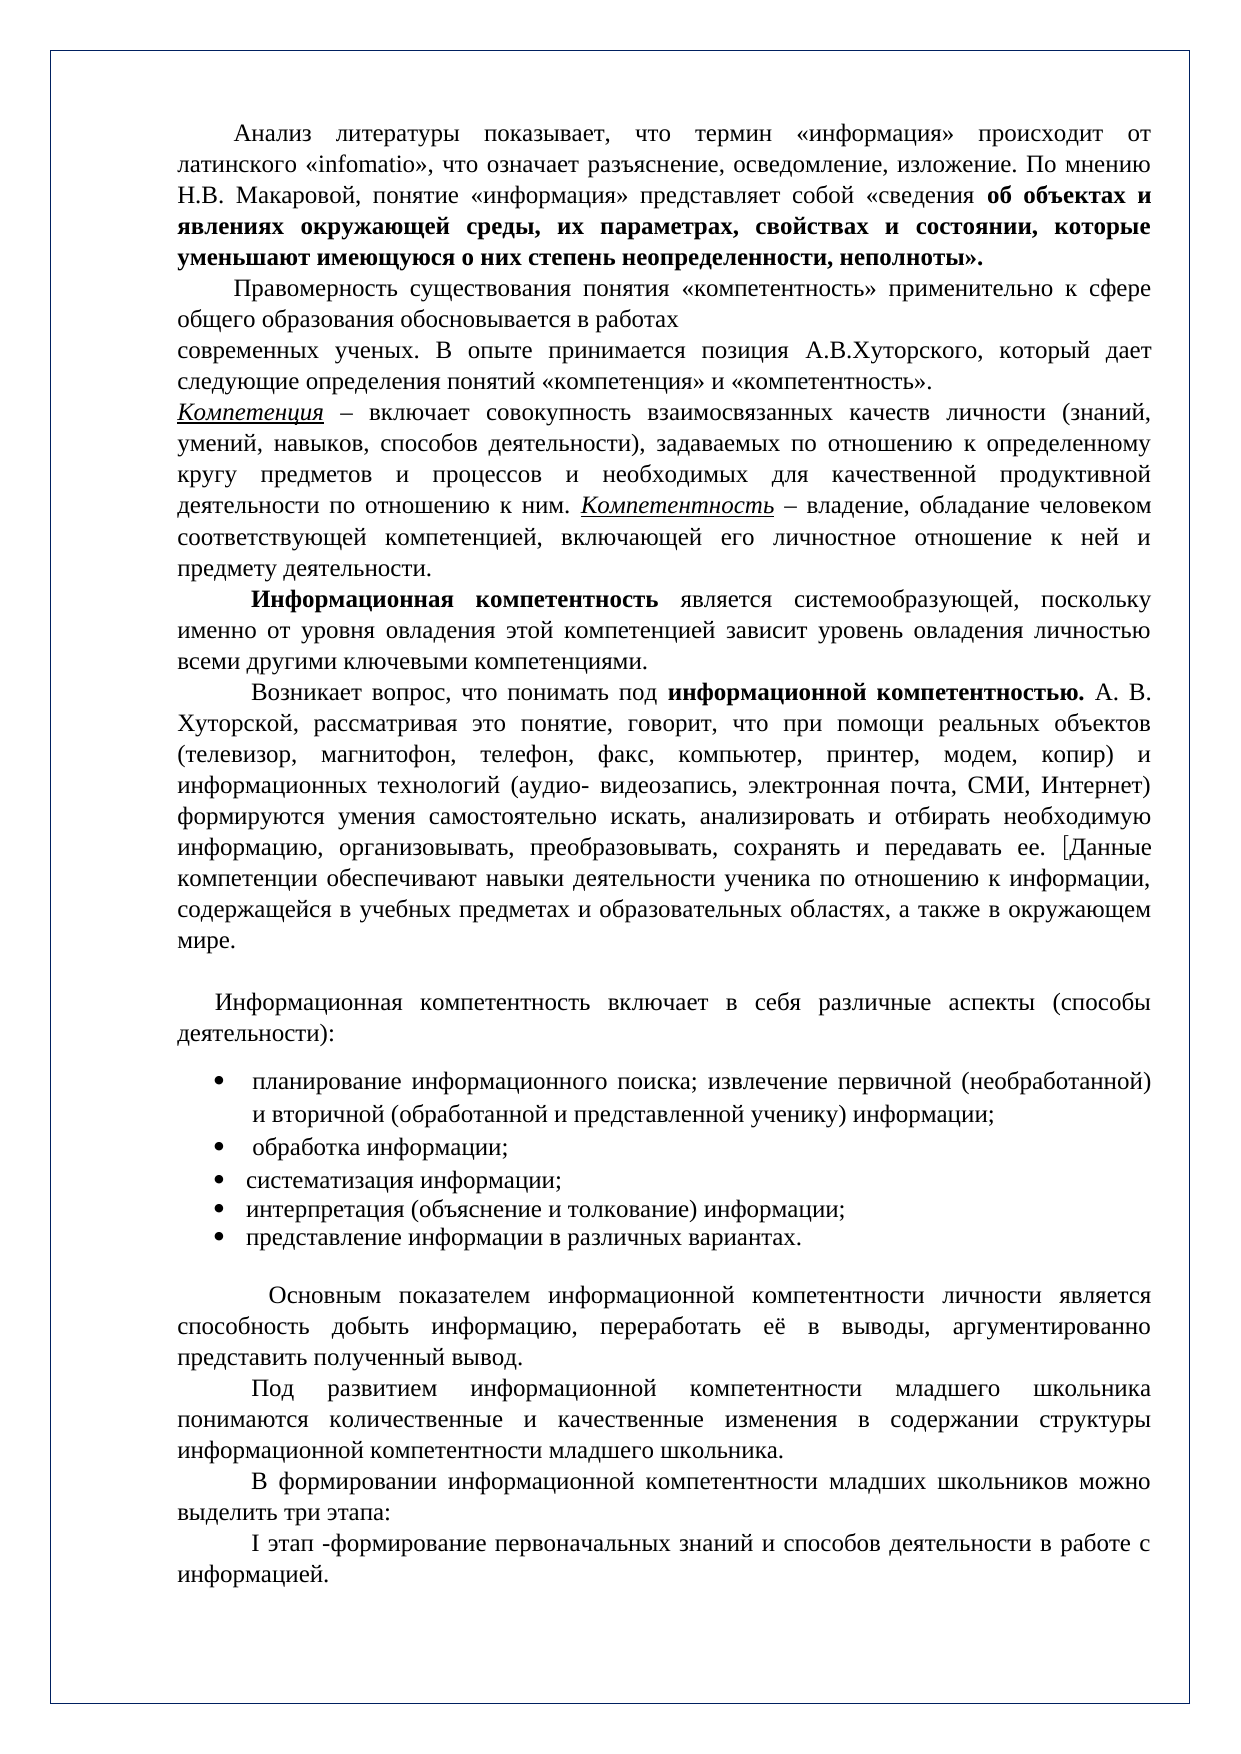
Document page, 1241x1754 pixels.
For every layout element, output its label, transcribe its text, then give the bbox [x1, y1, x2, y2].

text В формировании информационной компетентности младших школьников можно выделить три этапа: [177, 1466, 1152, 1526]
list интерпретация (объяснение и толкование) информации; [214, 1194, 1152, 1222]
list планирование информационного поиска; извлечение первичной (необработанной) и вторичной (обработанной и представленной ученику) информации; [214, 1066, 1152, 1128]
text Возникает вопрос, что понимать под информационной компетентностью. А. В. Хуторской, рассматривая это понятие, говорит, что при помощи реальных объектов (телевизор, магнитофон, телефон, факс, компьютер, принтер, модем, копир) и информационных технологий (аудио- видеозапись, электронная почта, СМИ, Интернет) формируются умения самостоятельно искать, анализировать и отбирать необходимую информацию, организовывать, преобразовывать, сохранять и передавать ее. Данные компетенции обеспечивают навыки деятельности ученика по отношению к информации, содержащейся в учебных предметах и образовательных областях, а также в окружающем мире. [177, 677, 1152, 954]
list обработка информации; [214, 1132, 1152, 1161]
text I этап -формирование первоначальных знаний и способов деятельности в работе с информацией. [177, 1528, 1152, 1588]
text Компетенция – включает совокупность взаимосвязанных качеств личности (знаний, умений, навыков, способов деятельности), задаваемых по отношению к определенному кругу предметов и процессов и необходимых для качественной продуктивной деятельности по отношению к ним. Компетентность – владение, обладание человеком соответствующей компетенцией, включающей его личностное отношение к ней и предмету деятельности. [177, 397, 1152, 581]
text Основным показателем информационной компетентности личности является способность добыть информацию, переработать её в выводы, аргументированно представить полученный вывод. [177, 1280, 1152, 1371]
text Анализ литературы показывает, что термин «информация» происходит от латинского «infomatio», что означает разъяснение, осведомление, изложение. По мнению Н.В. Макаровой, понятие «информация» представляет собой «сведения об объектах и явлениях окружающей среды, их параметрах, свойствах и состоянии, которые уменьшают имеющуюся о них степень неопределенности, неполноты». [177, 118, 1152, 271]
list систематизация информации; [214, 1165, 1152, 1194]
text Информационная компетентность включает в себя различные аспекты (способы деятельности): [177, 987, 1152, 1047]
list представление информации в различных вариантах. [214, 1222, 1152, 1251]
text Под развитием информационной компетентности младшего школьника понимаются количественные и качественные изменения в содержании структуры информационной компетентности младшего школьника. [177, 1373, 1152, 1464]
text Информационная компетентность является системообразующей, поскольку именно от уровня овладения этой компетенцией зависит уровень овладения личностью всеми другими ключевыми компетенциями. [177, 584, 1152, 674]
text Правомерность существования понятия «компетентность» применительно к сфере общего образования обосновывается в работах современных ученых. В опыте принимается позиция А.В.Хуторского, который дает следующие определения понятий «компетенция» и «компетентность». [177, 273, 1152, 395]
